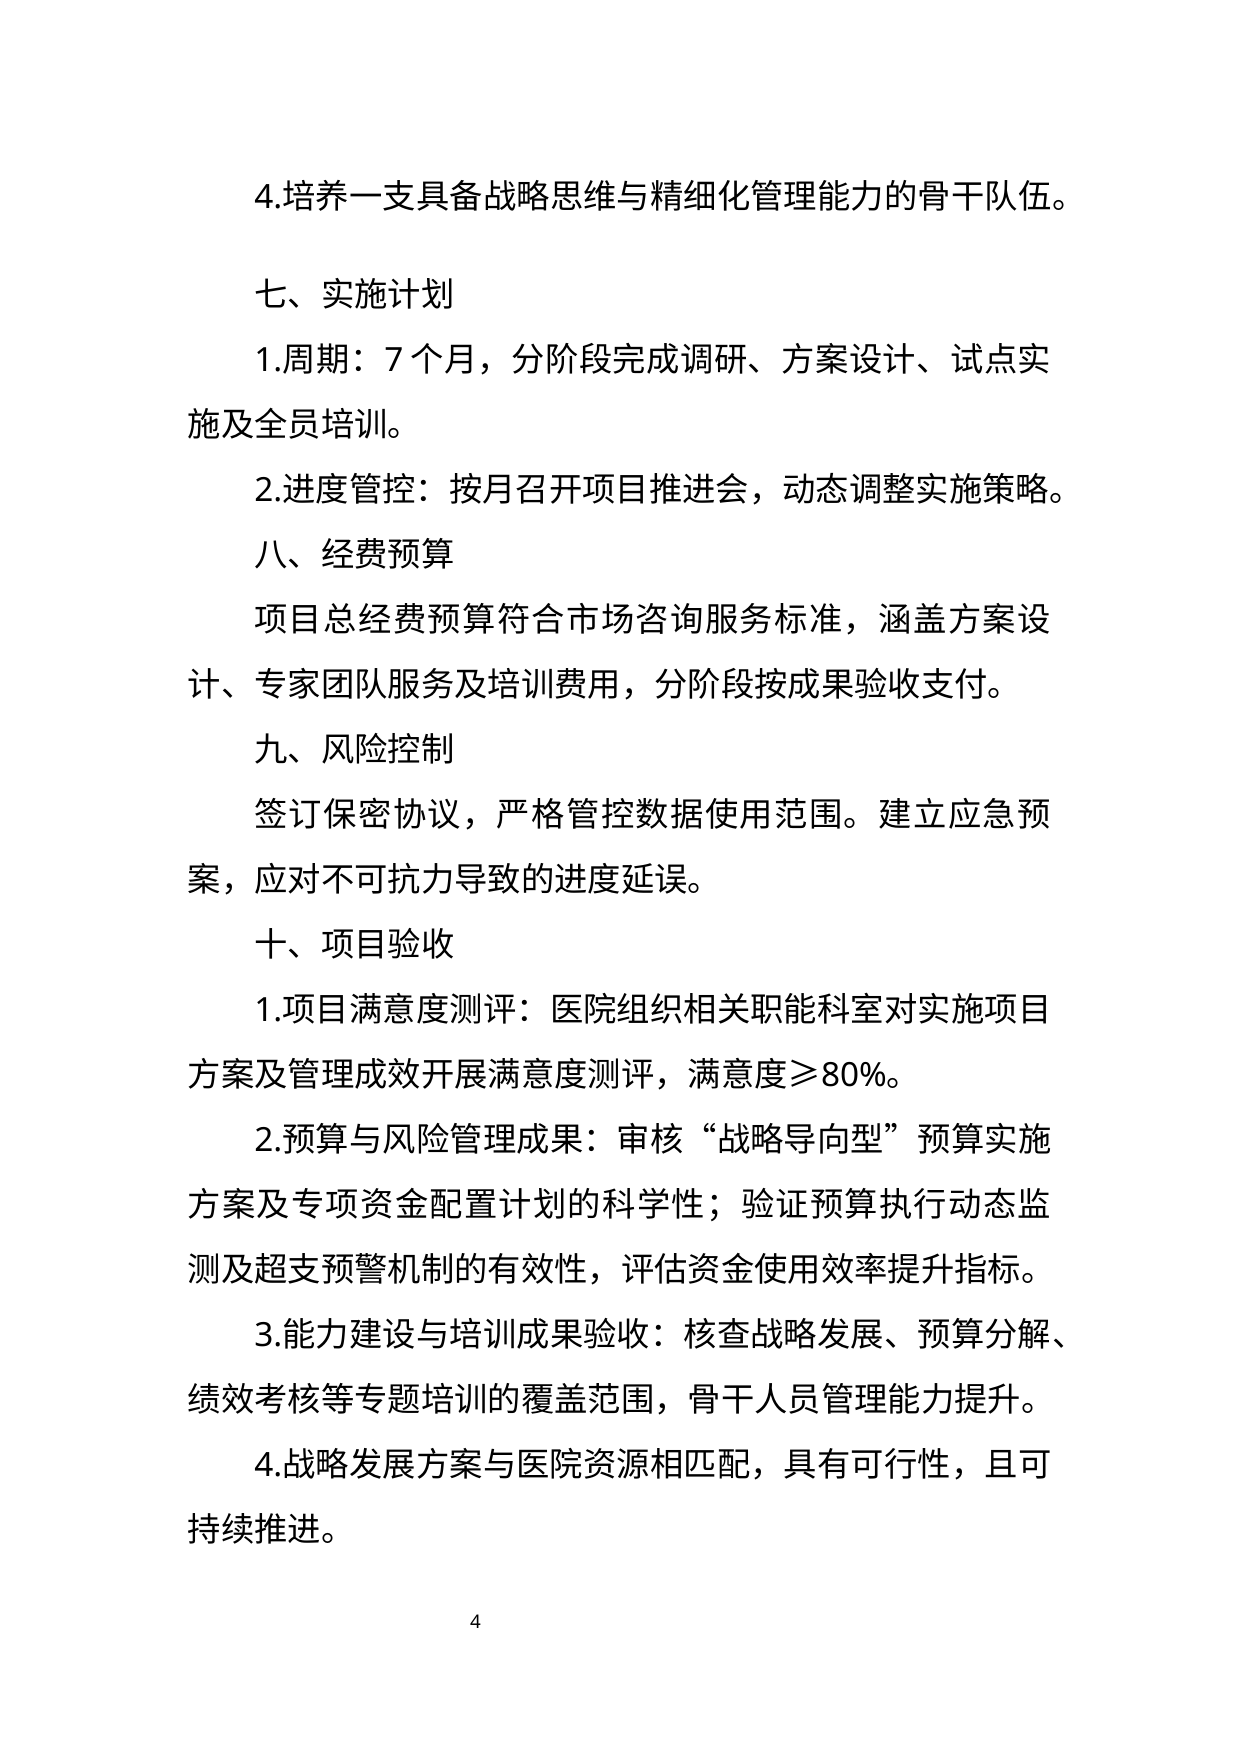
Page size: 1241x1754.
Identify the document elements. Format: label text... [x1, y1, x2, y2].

text 项目总经费预算符合市场咨询服务标准，涵盖方案设计、专家团队服务及培训费用，分阶段按成果验收支付。 [187, 584, 1053, 714]
text 十、项目验收 [187, 909, 1053, 974]
text 2.预算与风险管理成果：审核“战略导向型”预算实施方案及专项资金配置计划的科学性；验证预算执行动态监测及超支预警机制的有效性，评估资金使用效率提升指标。 [187, 1104, 1053, 1299]
text 4.培养一支具备战略思维与精细化管理能力的骨干队伍。 [187, 162, 1053, 259]
text 1.周期：7个月，分阶段完成调研、方案设计、试点实施及全员培训。 [187, 324, 1053, 454]
text 1.项目满意度测评：医院组织相关职能科室对实施项目方案及管理成效开展满意度测评，满意度≥80%。 [187, 974, 1053, 1104]
text 3.能力建设与培训成果验收：核查战略发展、预算分解、绩效考核等专题培训的覆盖范围，骨干人员管理能力提升。 [187, 1299, 1053, 1429]
text 4.战略发展方案与医院资源相匹配，具有可行性，且可持续推进。 [187, 1429, 1053, 1559]
text 签订保密协议，严格管控数据使用范围。建立应急预案，应对不可抗力导致的进度延误。 [187, 779, 1053, 909]
text 2.进度管控：按月召开项目推进会，动态调整实施策略。 [187, 454, 1053, 519]
text 八、经费预算 [187, 519, 1053, 584]
text 七、实施计划 [187, 259, 1053, 324]
text 九、风险控制 [187, 714, 1053, 779]
